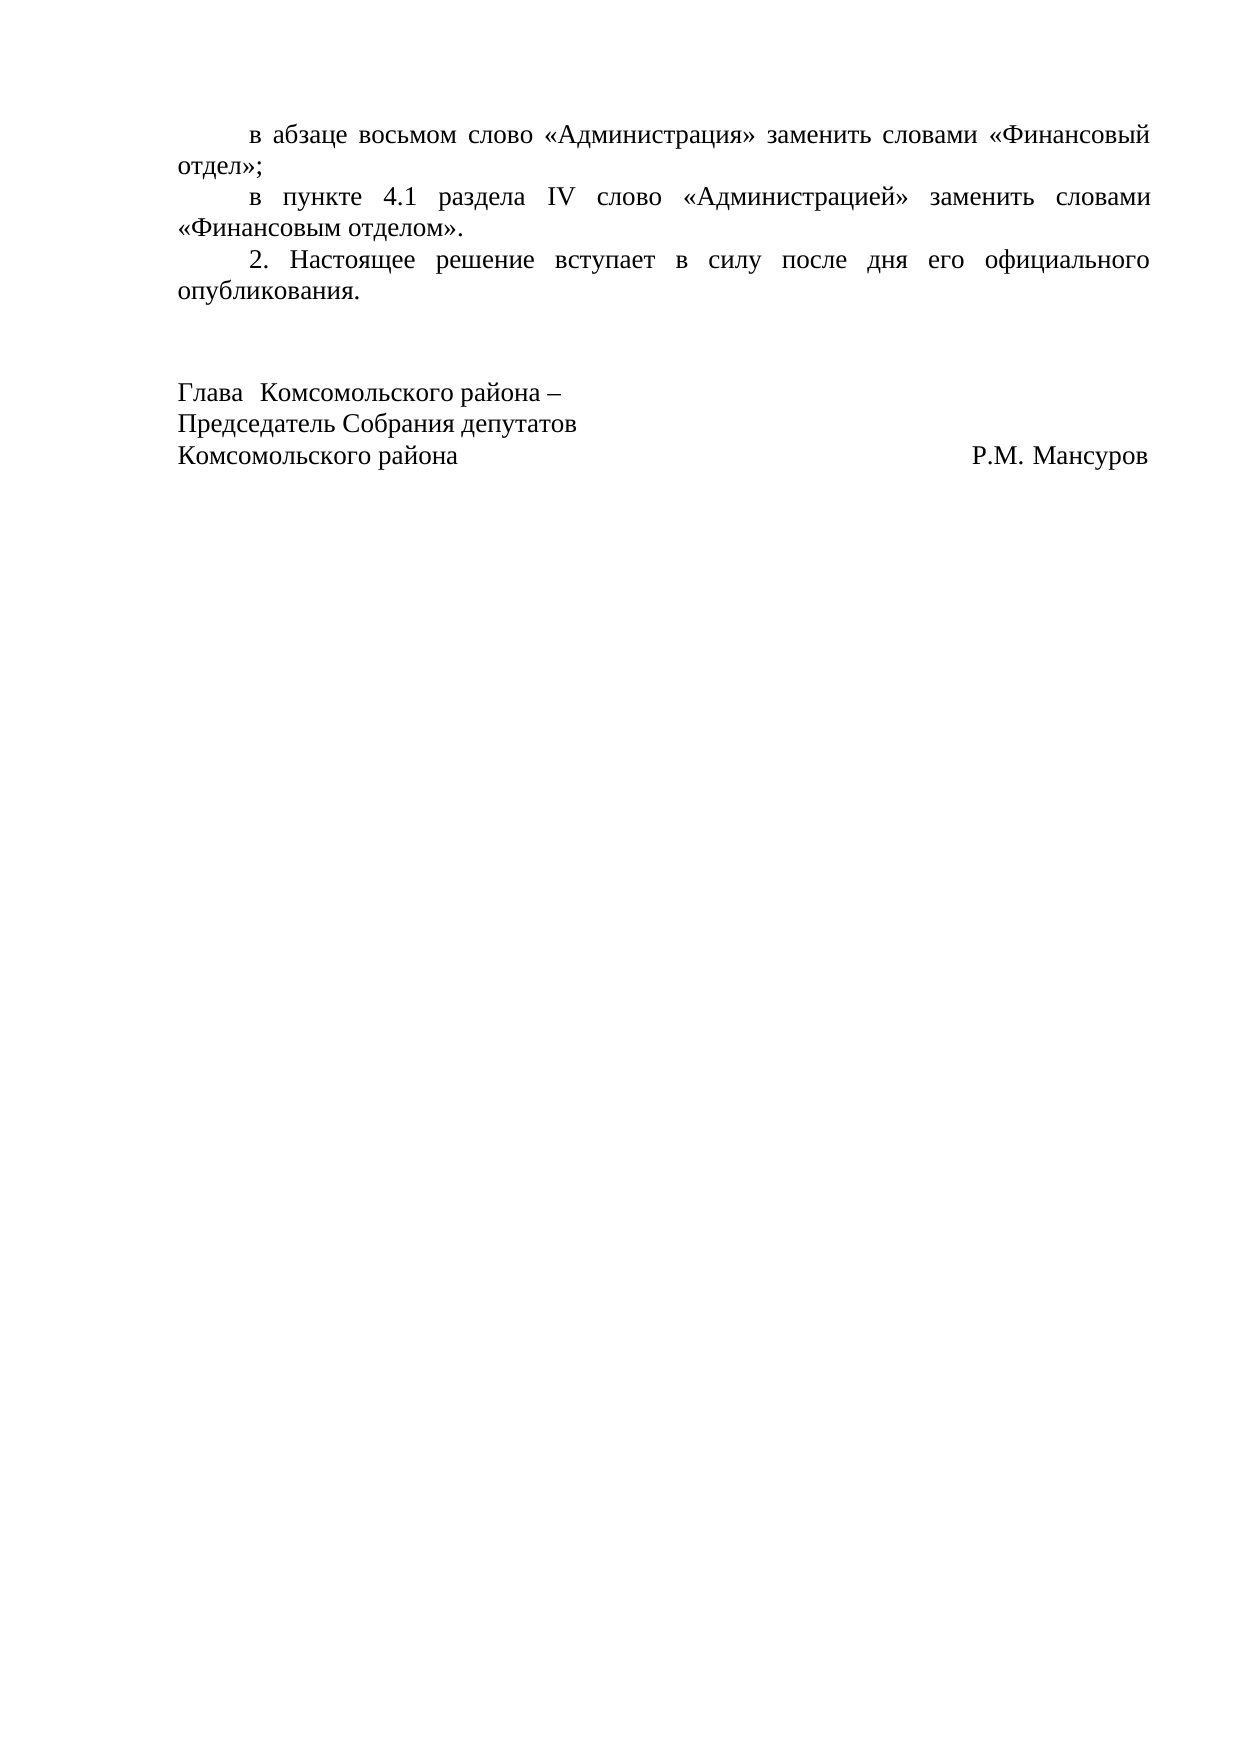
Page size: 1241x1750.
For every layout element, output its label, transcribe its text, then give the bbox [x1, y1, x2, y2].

text в пункте 4.1 раздела IV слово «Администрацией» заменить словами «Финансовым отделом». [177, 180, 1152, 243]
text в абзаце восьмом слово «Администрация» заменить словами «Финансовый отдел»; [177, 118, 1152, 180]
text 2. Настоящее решение вступает в силу после дня его официального опубликования. [177, 243, 1152, 305]
text Комсомольского района Р.М. Мансуров [177, 439, 1152, 470]
text Глава Комсомольского района – [177, 376, 1152, 408]
text Председатель Собрания депутатов [177, 408, 1152, 439]
